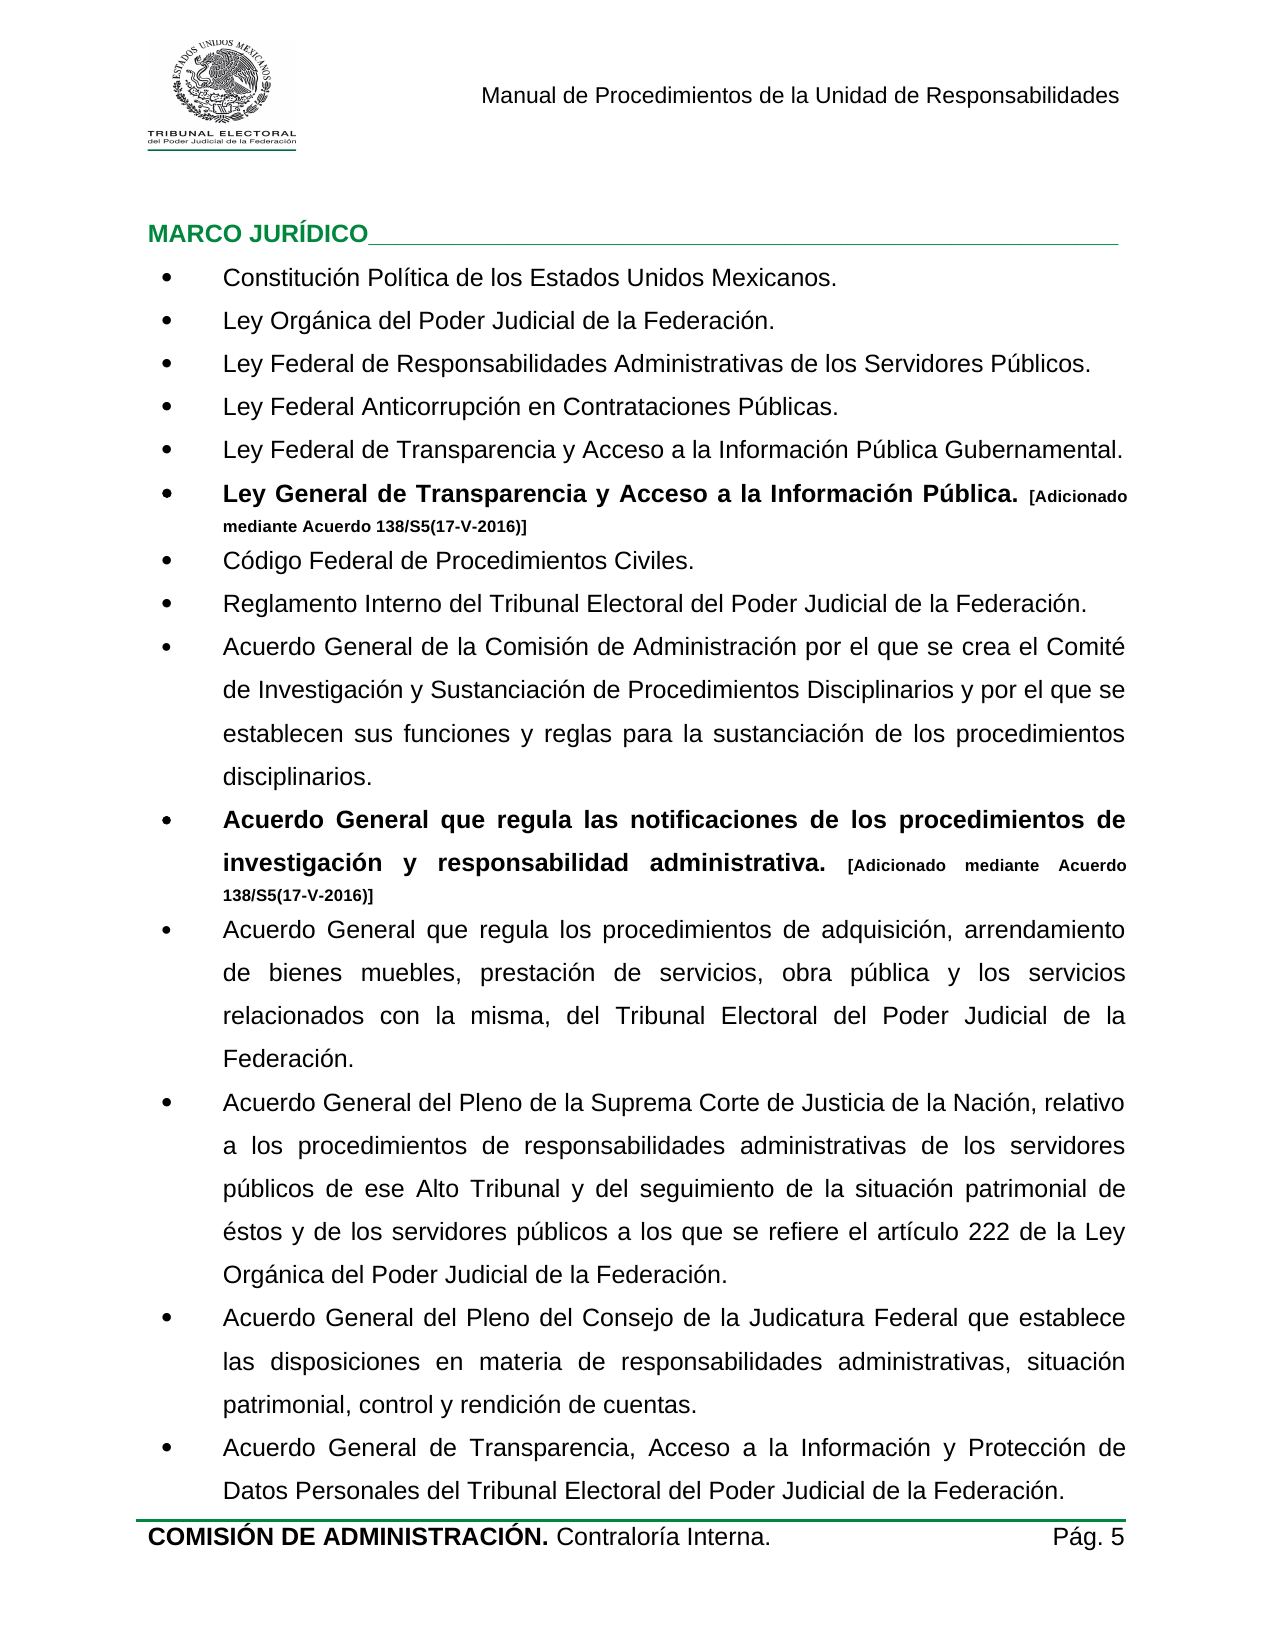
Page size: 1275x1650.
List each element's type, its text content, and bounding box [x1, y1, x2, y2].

list Acuerdo General de Transparencia, Acceso a la Información y Protección de Datos Personales del Tribunal Electoral del Poder Judicial de la Federación. [162, 1433, 1127, 1505]
list Ley Federal de Responsabilidades Administrativas de los Servidores Públicos. [162, 349, 1127, 378]
list Reglamento Interno del Tribunal Electoral del Poder Judicial de la Federación. [162, 589, 1127, 618]
list Acuerdo General del Pleno de la Suprema Corte de Justicia de la Nación, relativo a los procedimientos de responsabilidades administrativas de los servidores públicos de ese Alto Tribunal y del seguimiento de la situación patrimonial de éstos y de los servidores públicos a los que se refiere el artículo 222 de la Ley Orgánica del Poder Judicial de la Federación. [162, 1087, 1127, 1289]
list Acuerdo General que regula las notificaciones de los procedimientos de investigación y responsabilidad administrativa. [Adicionado mediante Acuerdo 138/S5(17-V-2016)] [162, 805, 1127, 905]
list MARCO JURÍDICO______________________________________________________ [148, 219, 1127, 248]
list Código Federal de Procedimientos Civiles. [162, 546, 1127, 575]
list Acuerdo General de la Comisión de Administración por el que se crea el Comité de Investigación y Sustanciación de Procedimientos Disciplinarios y por el que se establecen sus funciones y reglas para la sustanciación de los procedimientos disciplinarios. [162, 632, 1127, 790]
list Ley General de Transparencia y Acceso a la Información Pública. [Adicionado mediante Acuerdo 138/S5(17-V-2016)] [162, 479, 1127, 536]
list Ley Federal Anticorrupción en Contrataciones Públicas. [162, 392, 1127, 421]
list Constitución Política de los Estados Unidos Mexicanos. [162, 262, 1127, 291]
list Ley Federal de Transparencia y Acceso a la Información Pública Gubernamental. [162, 435, 1127, 464]
list Ley Orgánica del Poder Judicial de la Federación. [162, 306, 1127, 334]
list Acuerdo General que regula los procedimientos de adquisición, arrendamiento de bienes muebles, prestación de servicios, obra pública y los servicios relacionados con la misma, del Tribunal Electoral del Poder Judicial de la Federación. [162, 915, 1127, 1073]
picture [147, 40, 297, 151]
list Acuerdo General del Pleno del Consejo de la Judicatura Federal que establece las disposiciones en materia de responsabilidades administrativas, situación patrimonial, control y rendición de cuentas. [162, 1303, 1127, 1418]
